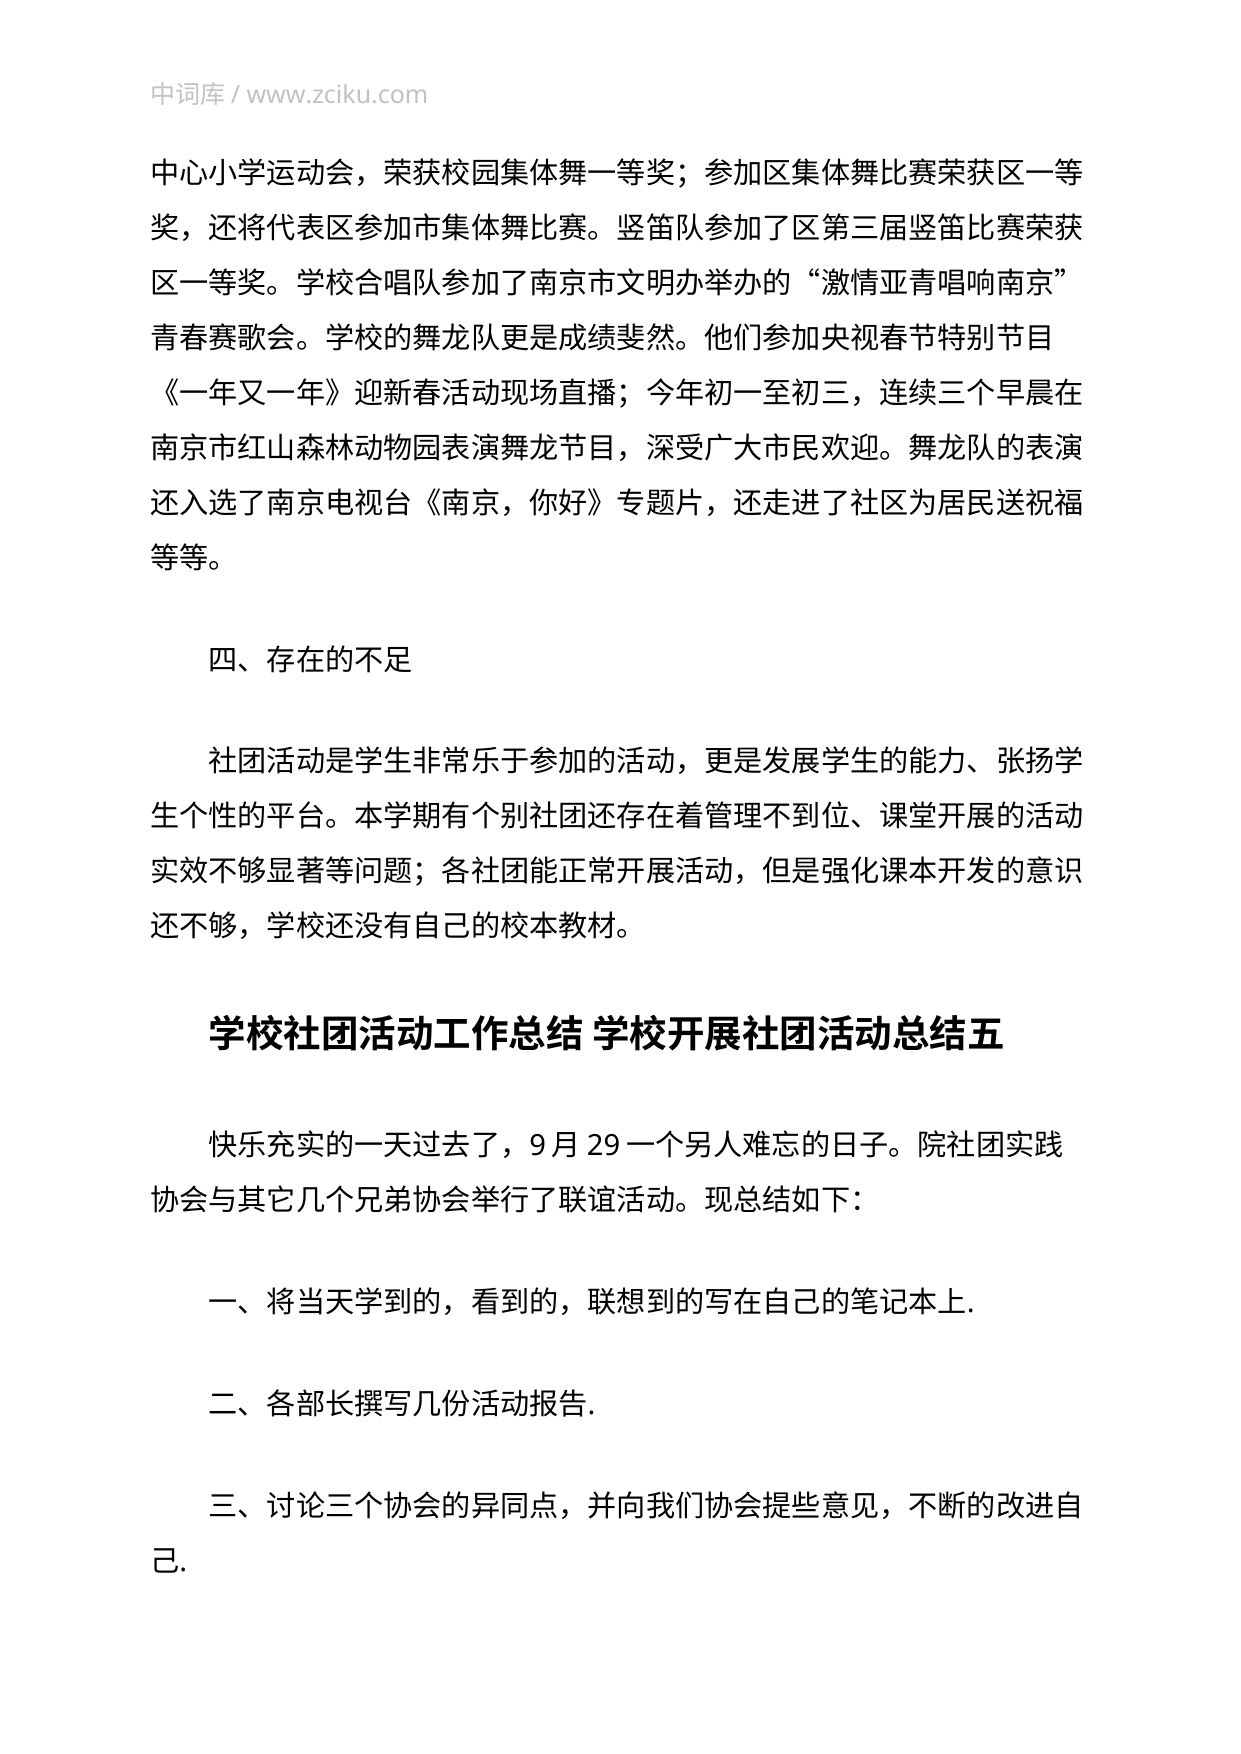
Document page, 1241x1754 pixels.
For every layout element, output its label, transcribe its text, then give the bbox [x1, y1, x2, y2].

text 社团活动是学生非常乐于参加的活动，更是发展学生的能力、张扬学生个性的平台。本学期有个别社团还存在着管理不到位、课堂开展的活动实效不够显著等问题；各社团能正常开展活动，但是强化课本开发的意识还不够，学校还没有自己的校本教材。 [150, 738, 1090, 945]
text 一、将当天学到的，看到的，联想到的写在自己的笔记本上. [150, 1278, 1090, 1321]
text 学校社团活动工作总结 学校开展社团活动总结五 [150, 1004, 1090, 1058]
text 二、各部长撰写几份活动报告. [150, 1380, 1090, 1423]
text 快乐充实的一天过去了，9月29一个另人难忘的日子。院社团实践协会与其它几个兄弟协会举行了联谊活动。现总结如下： [150, 1122, 1090, 1219]
text 三、讨论三个协会的异同点，并向我们协会提些意见，不断的改进自己. [150, 1482, 1090, 1580]
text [150, 150, 1090, 577]
text 四、存在的不足 [150, 636, 1090, 678]
